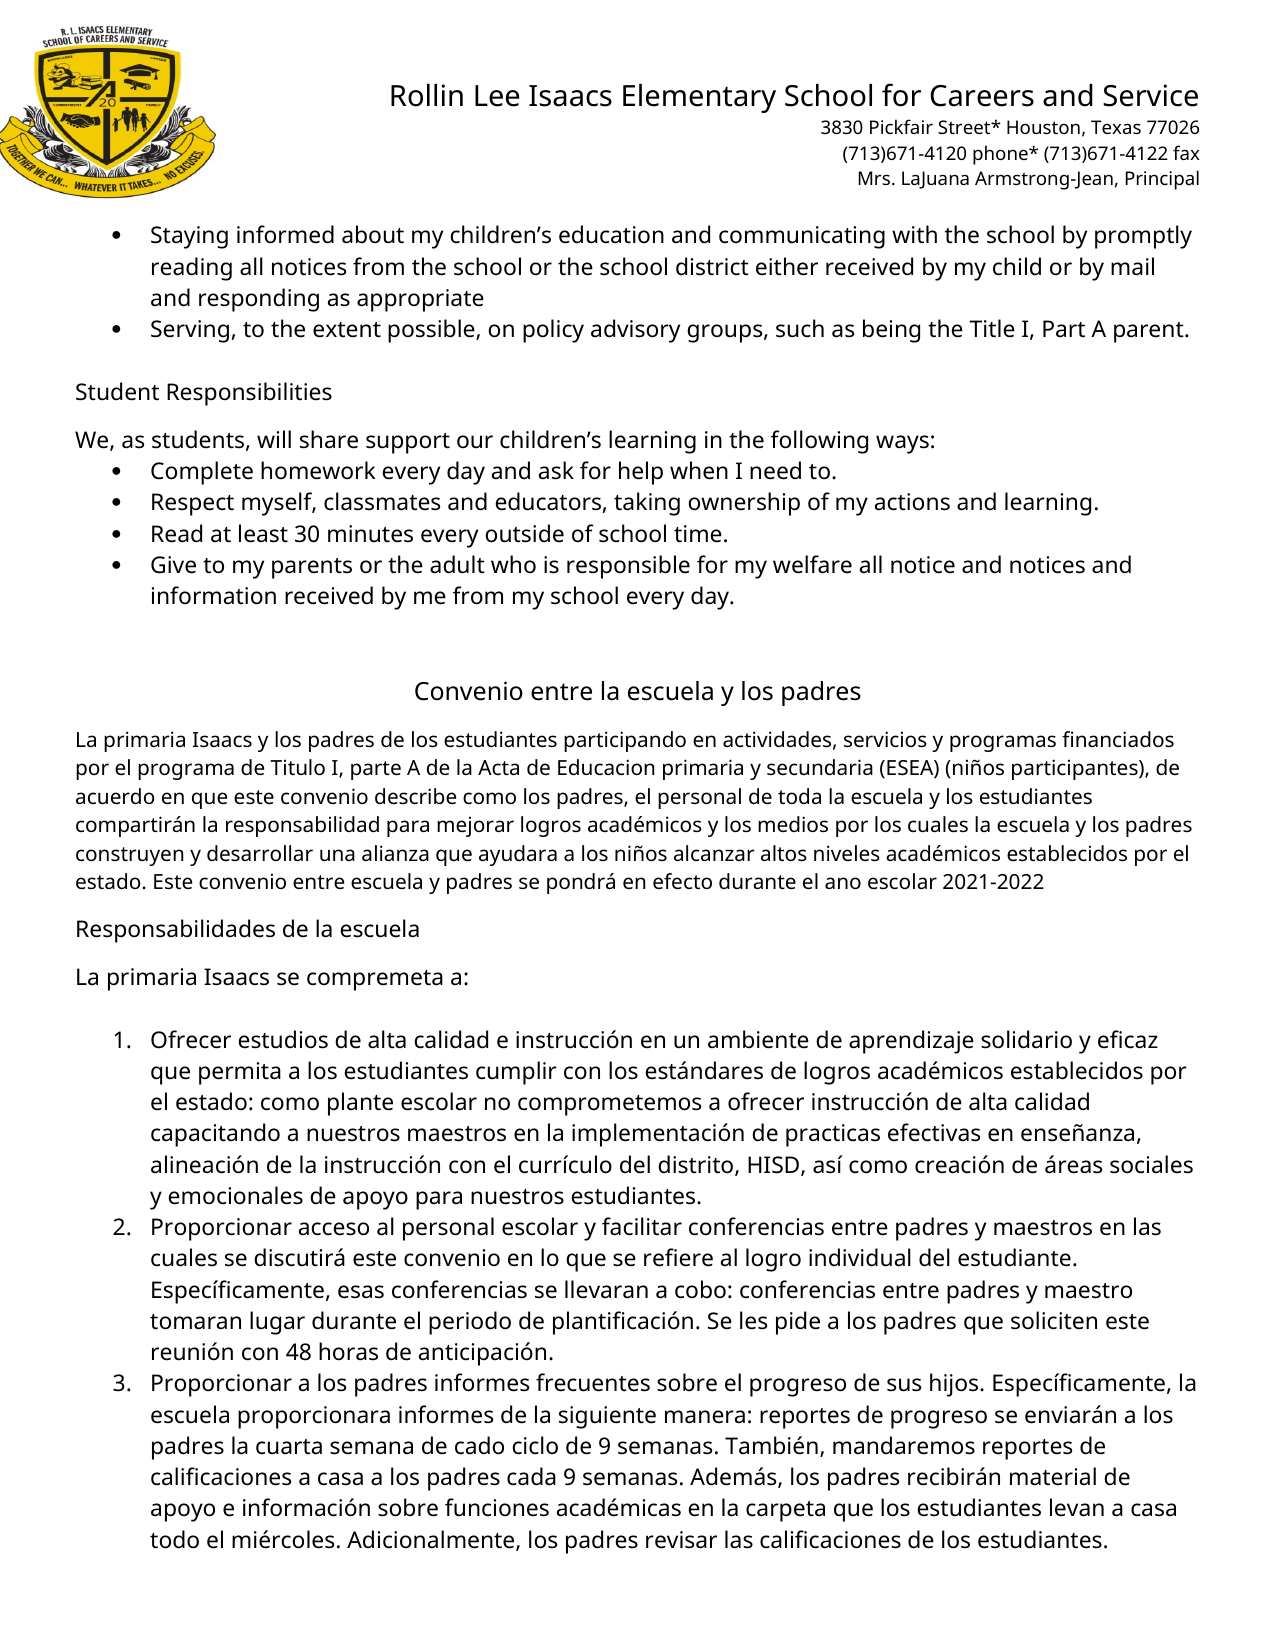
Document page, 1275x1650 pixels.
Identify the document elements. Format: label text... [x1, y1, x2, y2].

picture [0, 15, 222, 224]
text We, as students, will share support our children’s learning in the following ways: [75, 424, 1200, 455]
list Staying informed about my children’s education and communicating with the school by promptly reading all notices from the school or the school district either received by my child or by mail and responding as appropriate [112, 219, 1200, 313]
list Complete homework every day and ask for help when I need to. [112, 455, 1200, 486]
text Responsabilidades de la escuela [75, 913, 1200, 944]
list Read at least 30 minutes every outside of school time. [112, 518, 1200, 549]
list Ofrecer estudios de alta calidad e instrucción en un ambiente de aprendizaje solidario y eficaz que permita a los estudiantes cumplir con los estándares de logros académicos establecidos por el estado: como plante escolar no comprometemos a ofrecer instrucción de alta calidad capacitando a nuestros maestros en la implementación de practicas efectivas en enseñanza, alineación de la instrucción con el currículo del distrito, HISD, así como creación de áreas sociales y emocionales de apoyo para nuestros estudiantes. [112, 1023, 1200, 1211]
list Give to my parents or the adult who is responsible for my welfare all notice and notices and information received by me from my school every day. [112, 549, 1200, 611]
text Convenio entre la escuela y los padres [75, 674, 1200, 708]
list Proporcionar acceso al personal escolar y facilitar conferencias entre padres y maestros en las cuales se discutirá este convenio en lo que se refiere al logro individual del estudiante. Específicamente, esas conferencias se llevaran a cobo: conferencias entre padres y maestro tomaran lugar durante el periodo de plantificación. Se les pide a los padres que soliciten este reunión con 48 horas de anticipación. [112, 1211, 1200, 1367]
list Respect myself, classmates and educators, taking ownership of my actions and learning. [112, 486, 1200, 518]
text La primaria Isaacs se compremeta a: [75, 961, 1200, 992]
list Serving, to the extent possible, on policy advisory groups, such as being the Title I, Part A parent. [112, 313, 1200, 344]
text Student Responsibilities [75, 376, 1200, 407]
list Proporcionar a los padres informes frecuentes sobre el progreso de sus hijos. Específicamente, la escuela proporcionara informes de la siguiente manera: reportes de progreso se enviarán a los padres la cuarta semana de cado ciclo de 9 semanas. También, mandaremos reportes de calificaciones a casa a los padres cada 9 semanas. Además, los padres recibirán material de apoyo e información sobre funciones académicas en la carpeta que los estudiantes levan a casa todo el miércoles. Adicionalmente, los padres revisar las calificaciones de los estudiantes. [112, 1367, 1200, 1555]
text La primaria Isaacs y los padres de los estudiantes participando en actividades, servicios y programas financiados por el programa de Titulo I, parte A de la Acta de Educacion primaria y secundaria (ESEA) (niños participantes), de acuerdo en que este convenio describe como los padres, el personal de toda la escuela y los estudiantes compartirán la responsabilidad para mejorar logros académicos y los medios por los cuales la escuela y los padres construyen y desarrollar una alianza que ayudara a los niños alcanzar altos niveles académicos establecidos por el estado. Este convenio entre escuela y padres se pondrá en efecto durante el ano escolar 2021-2022 [75, 725, 1200, 896]
